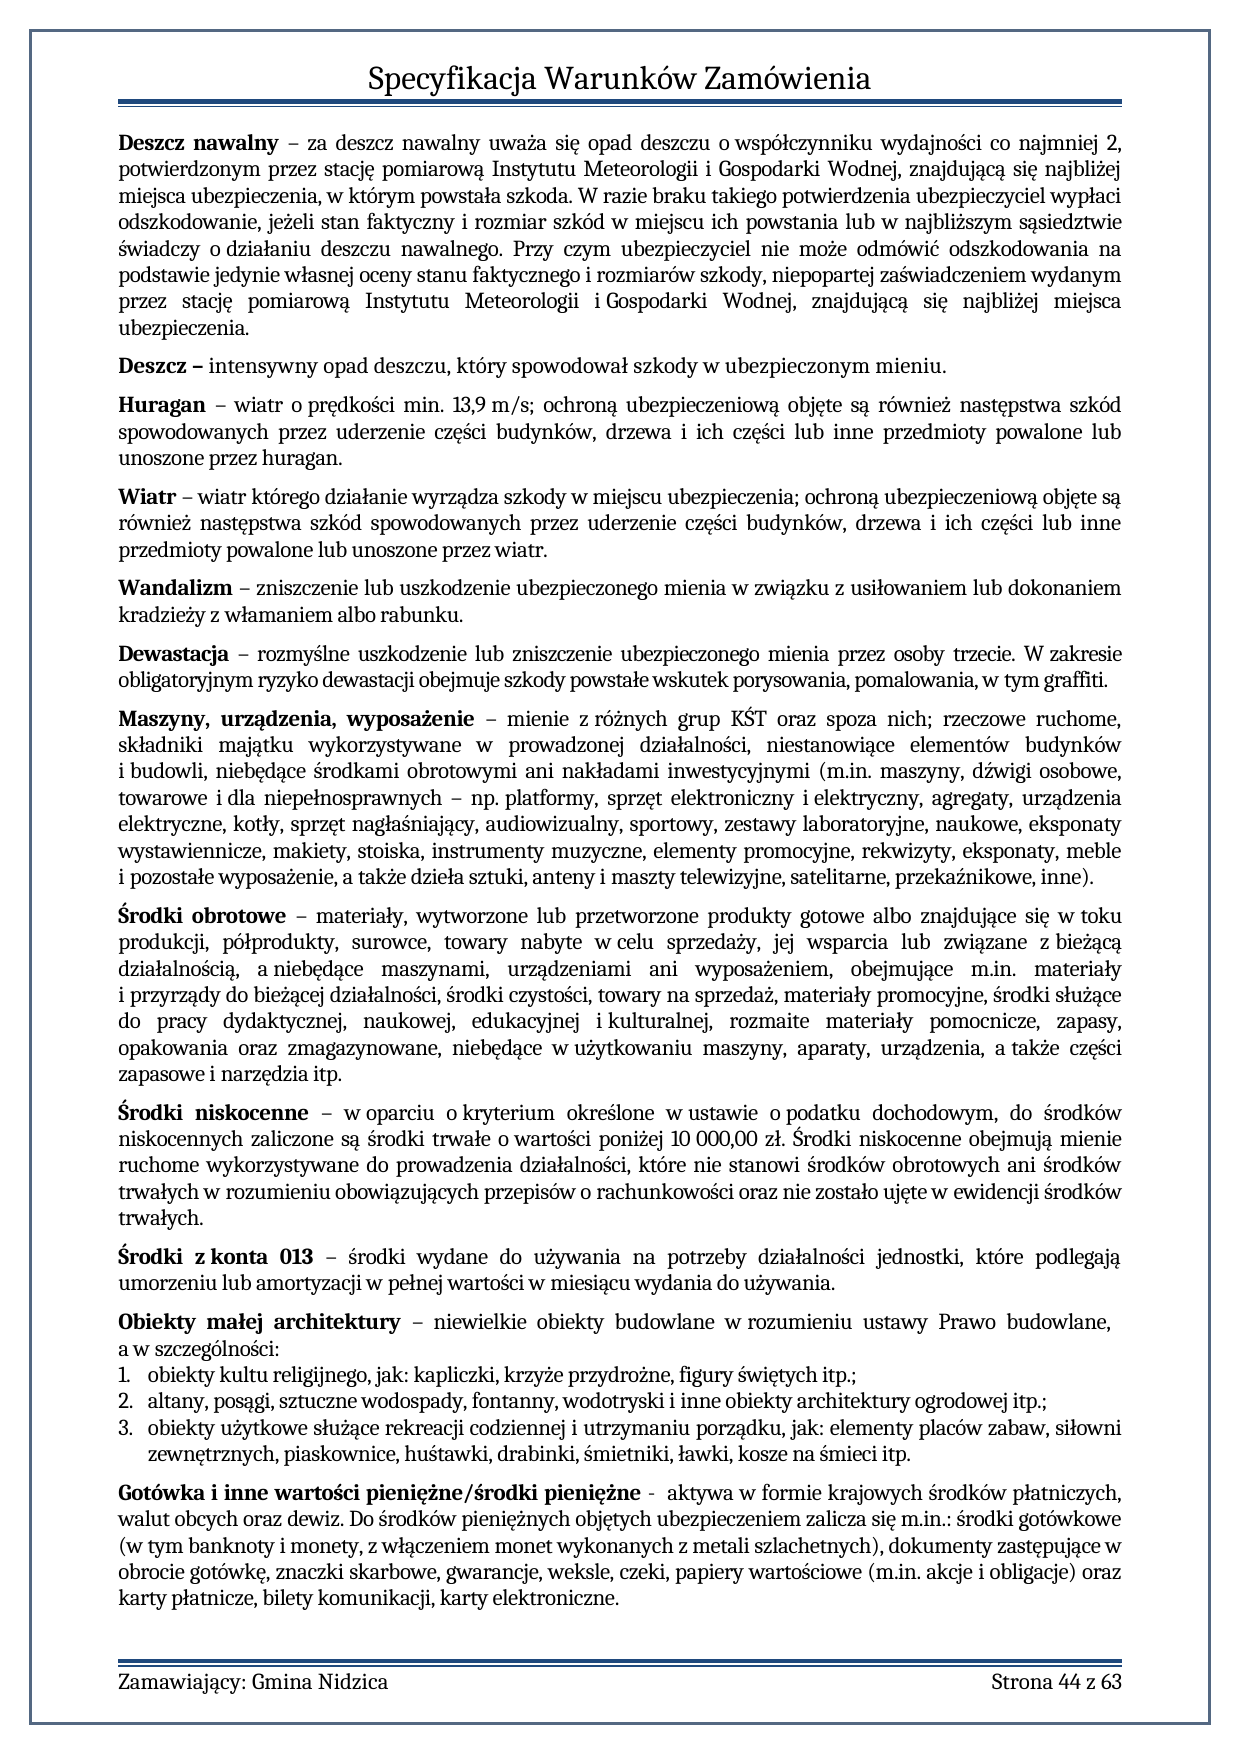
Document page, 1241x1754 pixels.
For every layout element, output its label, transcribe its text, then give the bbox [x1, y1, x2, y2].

text Środki niskocenne – w oparciu o kryterium określone w ustawie o podatku dochodowym, do środków niskocennych zaliczone są środki trwałe o wartości poniżej 10 000,00 zł. Środki niskocenne obejmują mienie ruchome wykorzystywane do prowadzenia działalności, które nie stanowi środków obrotowych ani środków trwałych w rozumieniu obowiązujących przepisów o rachunkowości oraz nie zostało ujęte w ewidencji środków trwałych. [118, 1099, 1122, 1231]
text Huragan – wiatr o prędkości min. 13,9 m/s; ochroną ubezpieczeniową objęte są również następstwa szkód spowodowanych przez uderzenie części budynków, drzewa i ich części lub inne przedmioty powalone lub unoszone przez huragan. [118, 392, 1122, 471]
text Deszcz nawalny – za deszcz nawalny uważa się opad deszczu o współczynniku wydajności co najmniej 2, potwierdzonym przez stację pomiarową Instytutu Meteorologii i Gospodarki Wodnej, znajdującą się najbliżej miejsca ubezpieczenia, w którym powstała szkoda. W razie braku takiego potwierdzenia ubezpieczyciel wypłaci odszkodowanie, jeżeli stan faktyczny i rozmiar szkód w miejscu ich powstania lub w najbliższym sąsiedztwie świadczy o działaniu deszczu nawalnego. Przy czym ubezpieczyciel nie może odmówić odszkodowania na podstawie jedynie własnej oceny stanu faktycznego i rozmiarów szkody, niepopartej zaświadczeniem wydanym przez stację pomiarową Instytutu Meteorologii i Gospodarki Wodnej, znajdującą się najbliżej miejsca ubezpieczenia. [118, 130, 1122, 341]
text Maszyny, urządzenia, wyposażenie – mienie z różnych grup KŚT oraz spoza nich; rzeczowe ruchome, składniki majątku wykorzystywane w prowadzonej działalności, niestanowiące elementów budynków i budowli, niebędące środkami obrotowymi ani nakładami inwestycyjnymi (m.in. maszyny, dźwigi osobowe, towarowe i dla niepełnosprawnych – np. platformy, sprzęt elektroniczny i elektryczny, agregaty, urządzenia elektryczne, kotły, sprzęt nagłaśniający, audiowizualny, sportowy, zestawy laboratoryjne, naukowe, eksponaty wystawiennicze, makiety, stoiska, instrumenty muzyczne, elementy promocyjne, rekwizyty, eksponaty, meble i pozostałe wyposażenie, a także dzieła sztuki, anteny i maszty telewizyjne, satelitarne, przekaźnikowe, inne). [118, 706, 1122, 890]
list altany, posągi, sztuczne wodospady, fontanny, wodotryski i inne obiekty architektury ogrodowej itp.; [118, 1388, 1122, 1414]
list obiekty kultu religijnego, jak: kapliczki, krzyże przydrożne, figury świętych itp.; [118, 1362, 1122, 1388]
text Deszcz – intensywny opad deszczu, który spowodował szkody w ubezpieczonym mieniu. [118, 353, 1122, 379]
text Wandalizm – zniszczenie lub uszkodzenie ubezpieczonego mienia w związku z usiłowaniem lub dokonaniem kradzieży z włamaniem albo rabunku. [118, 575, 1122, 628]
text Dewastacja – rozmyślne uszkodzenie lub zniszczenie ubezpieczonego mienia przez osoby trzecie. W zakresie obligatoryjnym ryzyko dewastacji obejmuje szkody powstałe wskutek porysowania, pomalowania, w tym graffiti. [118, 640, 1122, 693]
list obiekty użytkowe służące rekreacji codziennej i utrzymaniu porządku, jak: elementy placów zabaw, siłowni zewnętrznych, piaskownice, huśtawki, drabinki, śmietniki, ławki, kosze na śmieci itp. [118, 1414, 1122, 1467]
text Obiekty małej architektury – niewielkie obiekty budowlane w rozumieniu ustawy Prawo budowlane, a w szczególności: [118, 1309, 1122, 1362]
text Wiatr – wiatr którego działanie wyrządza szkody w miejscu ubezpieczenia; ochroną ubezpieczeniową objęte są również następstwa szkód spowodowanych przez uderzenie części budynków, drzewa i ich części lub inne przedmioty powalone lub unoszone przez wiatr. [118, 484, 1122, 563]
text Środki z konta 013 – środki wydane do używania na potrzeby działalności jednostki, które podlegają umorzeniu lub amortyzacji w pełnej wartości w miesiącu wydania do używania. [118, 1244, 1122, 1297]
text Środki obrotowe – materiały, wytworzone lub przetworzone produkty gotowe albo znajdujące się w toku produkcji, półprodukty, surowce, towary nabyte w celu sprzedaży, jej wsparcia lub związane z bieżącą działalnością, a niebędące maszynami, urządzeniami ani wyposażeniem, obejmujące m.in. materiały i przyrządy do bieżącej działalności, środki czystości, towary na sprzedaż, materiały promocyjne, środki służące do pracy dydaktycznej, naukowej, edukacyjnej i kulturalnej, rozmaite materiały pomocnicze, zapasy, opakowania oraz zmagazynowane, niebędące w użytkowaniu maszyny, aparaty, urządzenia, a także części zapasowe i narzędzia itp. [118, 903, 1122, 1087]
text Gotówka i inne wartości pieniężne/środki pieniężne - aktywa w formie krajowych środków płatniczych, walut obcych oraz dewiz. Do środków pieniężnych objętych ubezpieczeniem zalicza się m.in.: środki gotówkowe (w tym banknoty i monety, z włączeniem monet wykonanych z metali szlachetnych), dokumenty zastępujące w obrocie gotówkę, znaczki skarbowe, gwarancje, weksle, czeki, papiery wartościowe (m.in. akcje i obligacje) oraz karty płatnicze, bilety komunikacji, karty elektroniczne. [118, 1480, 1122, 1611]
